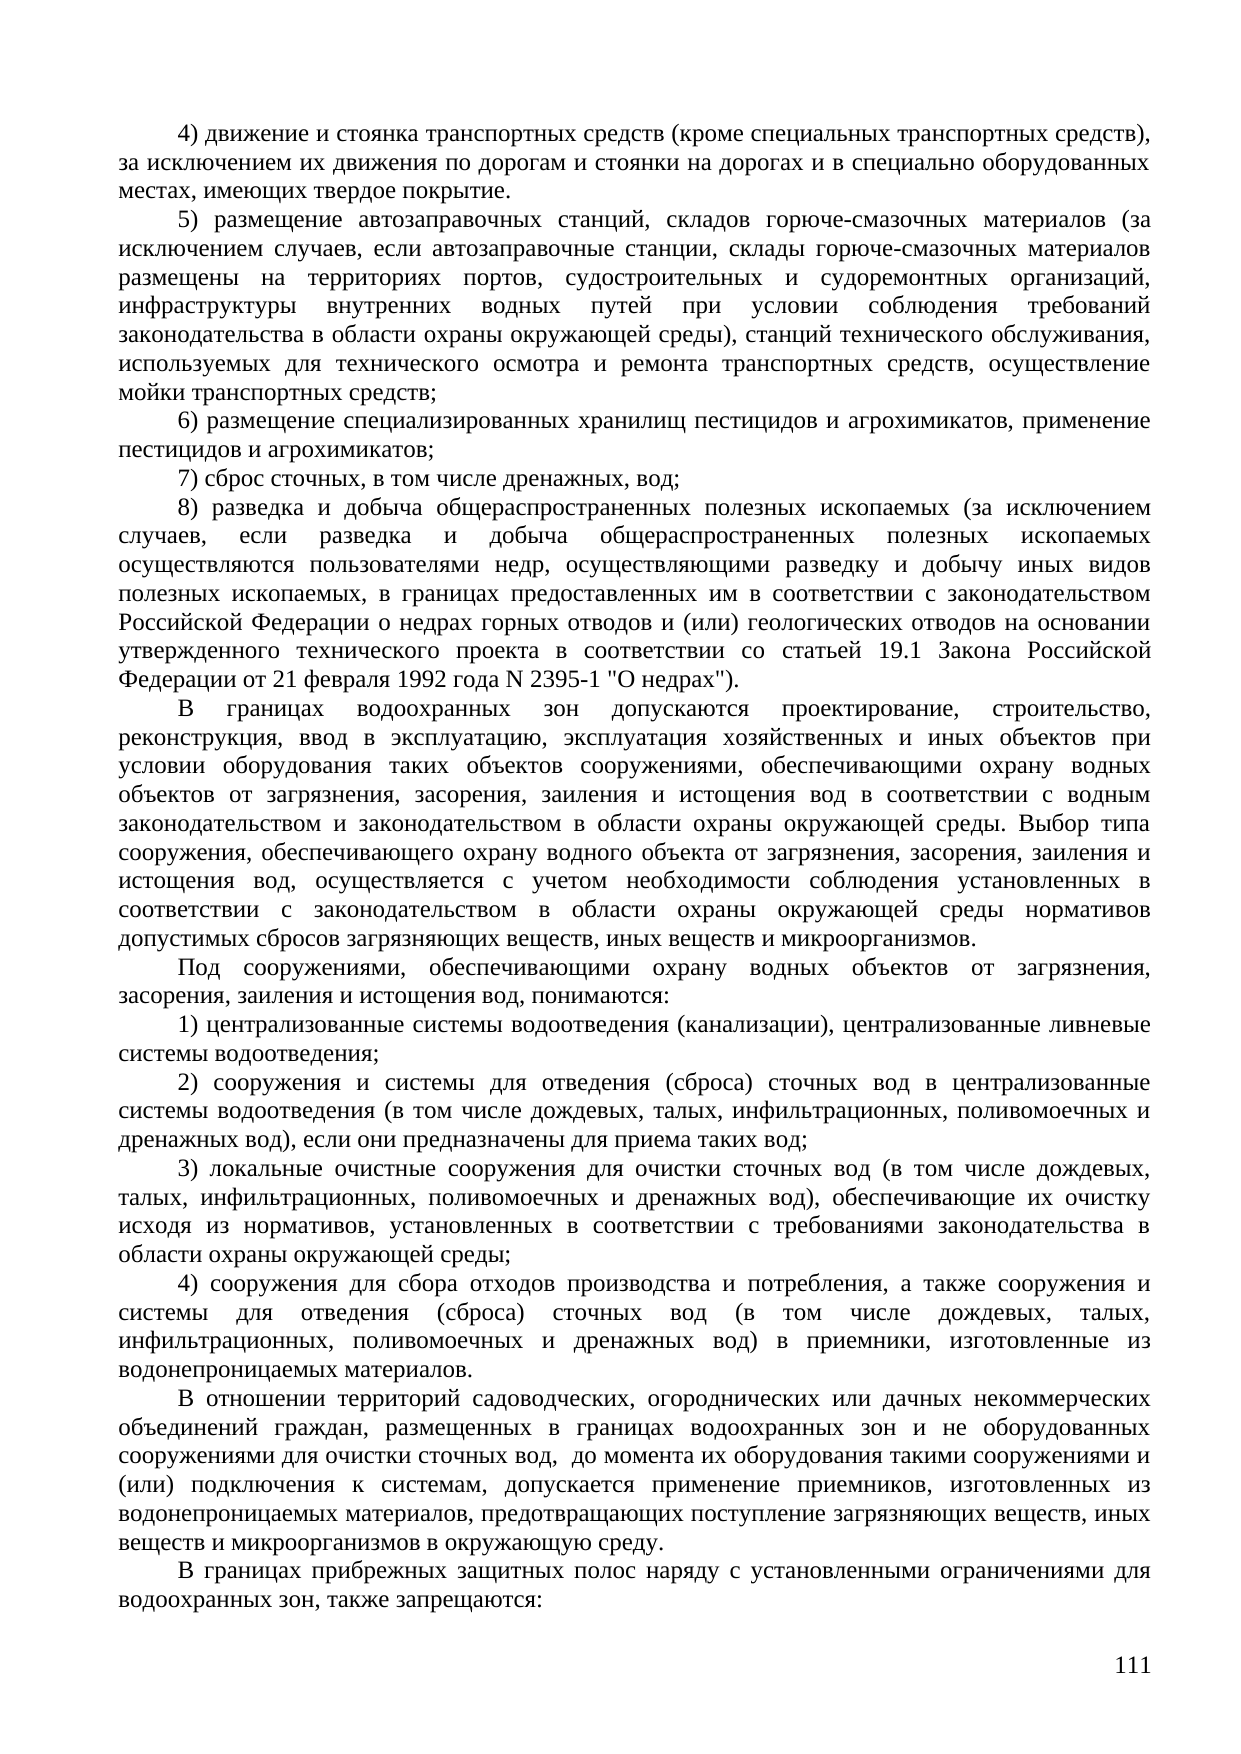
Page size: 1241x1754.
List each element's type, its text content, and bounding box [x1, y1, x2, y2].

text 7) сброс сточных, в том числе дренажных, вод; [118, 463, 1152, 492]
text В границах водоохранных зон допускаются проектирование, строительство, реконструкция, ввод в эксплуатацию, эксплуатация хозяйственных и иных объектов при условии оборудования таких объектов сооружениями, обеспечивающими охрану водных объектов от загрязнения, засорения, заиления и истощения вод в соответствии с водным законодательством и законодательством в области охраны окружающей среды. Выбор типа сооружения, обеспечивающего охрану водного объекта от загрязнения, засорения, заиления и истощения вод, осуществляется с учетом необходимости соблюдения установленных в соответствии с законодательством в области охраны окружающей среды нормативов допустимых сбросов загрязняющих веществ, иных веществ и микроорганизмов. [118, 693, 1152, 952]
text В границах прибрежных защитных полос наряду с установленными ограничениями для водоохранных зон, также запрещаются: [118, 1556, 1152, 1613]
text 1) централизованные системы водоотведения (канализации), централизованные ливневые системы водоотведения; [118, 1009, 1152, 1067]
text 8) разведка и добыча общераспространенных полезных ископаемых (за исключением случаев, если разведка и добыча общераспространенных полезных ископаемых осуществляются пользователями недр, осуществляющими разведку и добычу иных видов полезных ископаемых, в границах предоставленных им в соответствии с законодательством Российской Федерации о недрах горных отводов и (или) геологических отводов на основании утвержденного технического проекта в соответствии со статьей 19.1 Закона Российской Федерации от 21 февраля 1992 года N 2395-1 "О недрах"). [118, 492, 1152, 693]
text Под сооружениями, обеспечивающими охрану водных объектов от загрязнения, засорения, заиления и истощения вод, понимаются: [118, 952, 1152, 1009]
text 2) сооружения и системы для отведения (сброса) сточных вод в централизованные системы водоотведения (в том числе дождевых, талых, инфильтрационных, поливомоечных и дренажных вод), если они предназначены для приема таких вод; [118, 1067, 1152, 1153]
text 6) размещение специализированных хранилищ пестицидов и агрохимикатов, применение пестицидов и агрохимикатов; [118, 406, 1152, 463]
text 4) движение и стоянка транспортных средств (кроме специальных транспортных средств), за исключением их движения по дорогам и стоянки на дорогах и в специально оборудованных местах, имеющих твердое покрытие. [118, 118, 1152, 204]
text 3) локальные очистные сооружения для очистки сточных вод (в том числе дождевых, талых, инфильтрационных, поливомоечных и дренажных вод), обеспечивающие их очистку исходя из нормативов, установленных в соответствии с требованиями законодательства в области охраны окружающей среды; [118, 1153, 1152, 1268]
text В отношении территорий садоводческих, огороднических или дачных некоммерческих объединений граждан, размещенных в границах водоохранных зон и не оборудованных сооружениями для очистки сточных вод, до момента их оборудования такими сооружениями и (или) подключения к системам, допускается применение приемников, изготовленных из водонепроницаемых материалов, предотвращающих поступление загрязняющих веществ, иных веществ и микроорганизмов в окружающую среду. [118, 1383, 1152, 1556]
text 4) сооружения для сбора отходов производства и потребления, а также сооружения и системы для отведения (сброса) сточных вод (в том числе дождевых, талых, инфильтрационных, поливомоечных и дренажных вод) в приемники, изготовленные из водонепроницаемых материалов. [118, 1268, 1152, 1383]
text 5) размещение автозаправочных станций, складов горюче-смазочных материалов (за исключением случаев, если автозаправочные станции, склады горюче-смазочных материалов размещены на территориях портов, судостроительных и судоремонтных организаций, инфраструктуры внутренних водных путей при условии соблюдения требований законодательства в области охраны окружающей среды), станций технического обслуживания, используемых для технического осмотра и ремонта транспортных средств, осуществление мойки транспортных средств; [118, 204, 1152, 406]
